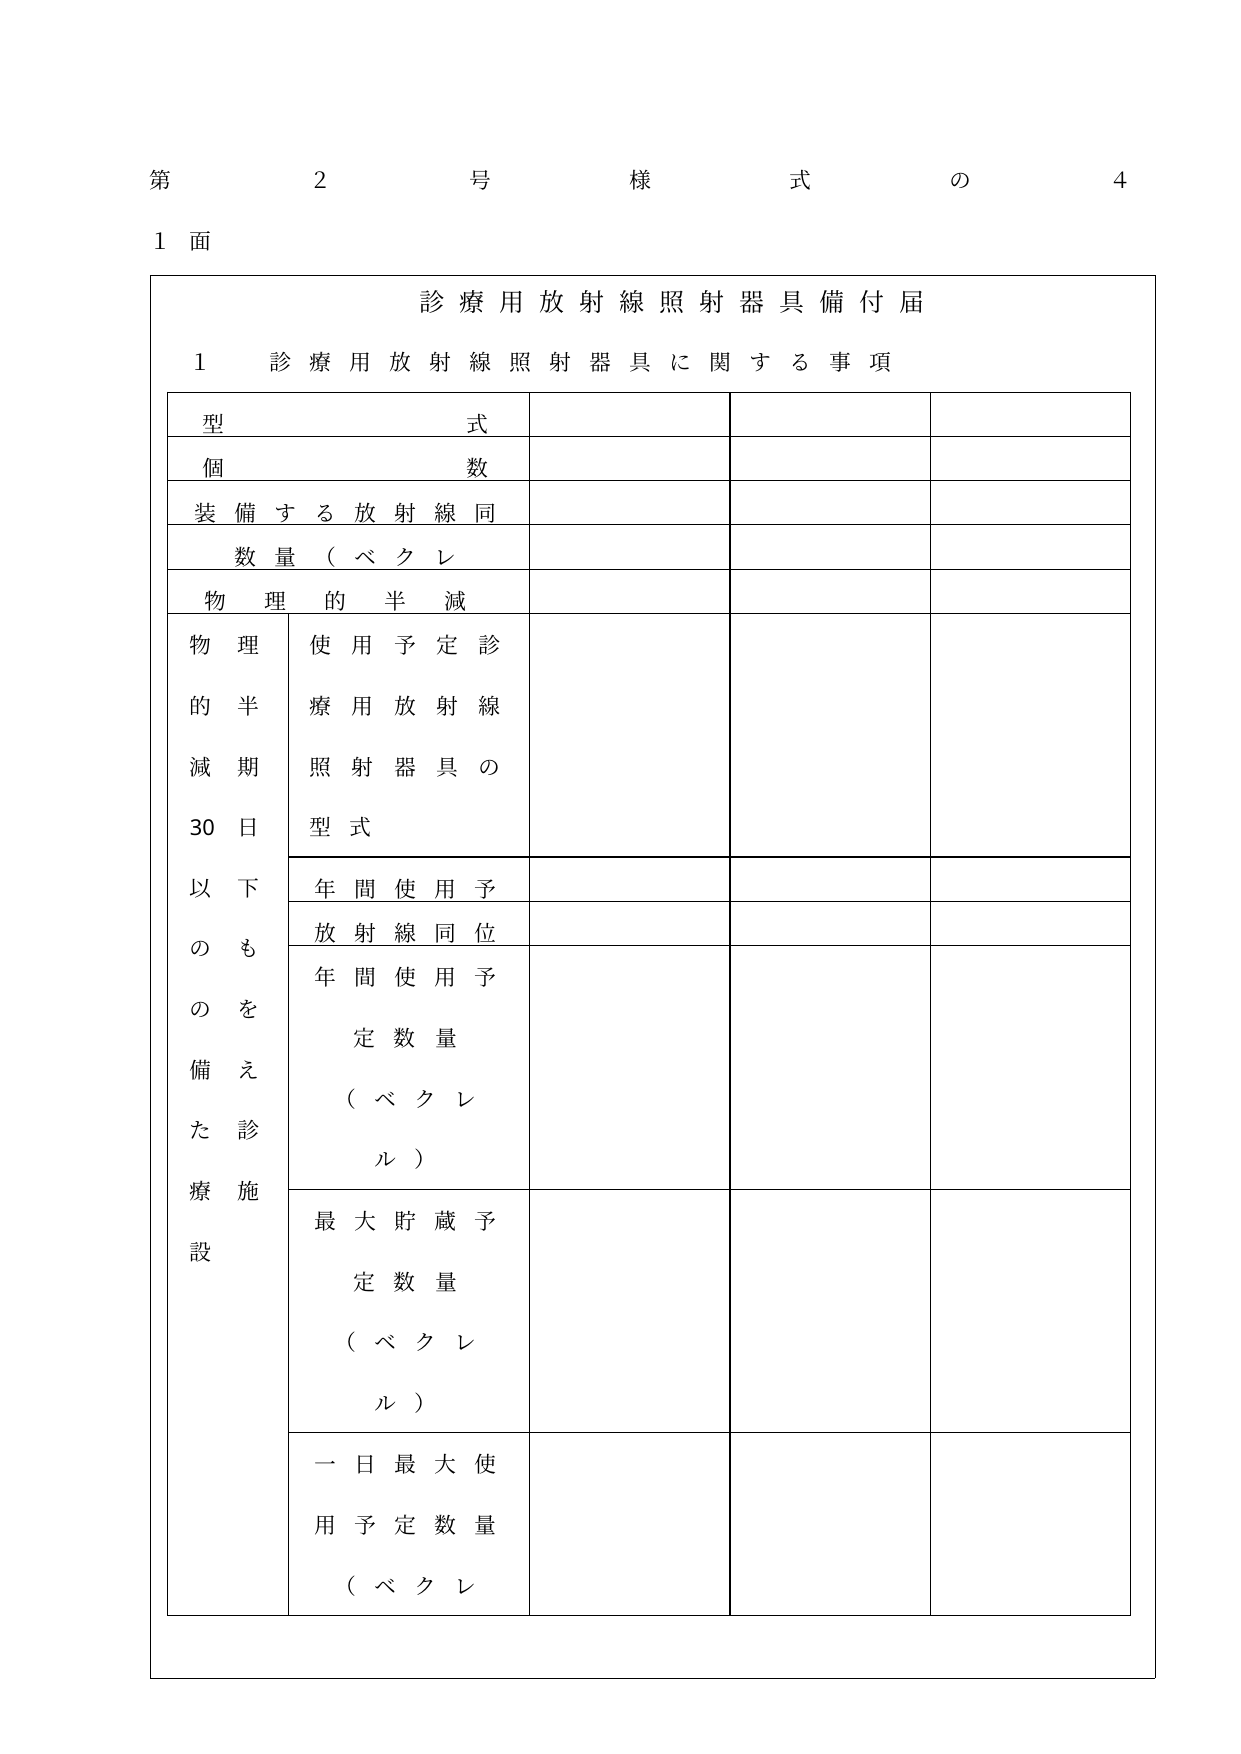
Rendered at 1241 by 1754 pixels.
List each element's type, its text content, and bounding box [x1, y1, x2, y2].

table_cell [931, 437, 1130, 480]
table_cell [731, 525, 930, 569]
table_cell [530, 437, 729, 480]
table_cell [931, 481, 1130, 524]
table_header [731, 393, 930, 436]
text １ 診療用放射線照射器具に関する事項 [149, 331, 1149, 392]
table_cell [931, 946, 1130, 1188]
table_cell 数量（ベクレル） [168, 525, 529, 569]
table_cell 年間使用予定個数 [289, 858, 529, 901]
table_cell [731, 570, 930, 613]
table_cell [931, 902, 1130, 945]
table_cell [931, 525, 1130, 569]
table_cell [530, 858, 729, 901]
table_cell 一日最大使用予定数量 （ベクレル） [289, 1433, 529, 1615]
table_cell [731, 902, 930, 945]
table_cell 放射線同位元素の種類 [289, 902, 529, 945]
table_cell [530, 1433, 729, 1615]
table_cell [530, 946, 729, 1188]
table_cell [931, 1190, 1130, 1432]
table_cell [731, 481, 930, 524]
table_cell [731, 1190, 930, 1432]
table_header [530, 393, 729, 436]
table_cell 物理的半減期30日以下のものを備えた診療施 設 [168, 614, 288, 1615]
table_cell [931, 570, 1130, 613]
table_cell 使用予定診療用放射線照射器具の型式 [289, 614, 529, 856]
table_cell 個 数 [168, 437, 529, 480]
table_cell 年間使用予定数量 （ベクレル） [289, 946, 529, 1188]
table_cell [731, 946, 930, 1188]
table_cell [731, 614, 930, 856]
table_cell 装備する放射線同位元素の種類 [168, 481, 529, 524]
table_cell [530, 614, 729, 856]
table_cell 最大貯蔵予定数量 （ベクレル） [289, 1190, 529, 1432]
table_cell [530, 570, 729, 613]
table_cell [931, 858, 1130, 901]
table_cell [731, 1433, 930, 1615]
table_cell [931, 1433, 1130, 1615]
table_cell [731, 437, 930, 480]
text 診療用放射線照射器具備付届 [149, 270, 1149, 331]
table_cell [731, 858, 930, 901]
table_cell [530, 902, 729, 945]
table_header [931, 393, 1130, 436]
table_cell [931, 614, 1130, 856]
table_cell 物理的半減期 [168, 570, 529, 613]
table_cell [530, 525, 729, 569]
table_cell [530, 1190, 729, 1432]
table_cell [530, 481, 729, 524]
text 第２号様式の４ １面 [129, 149, 1149, 270]
table_header 型 式 [168, 393, 529, 436]
